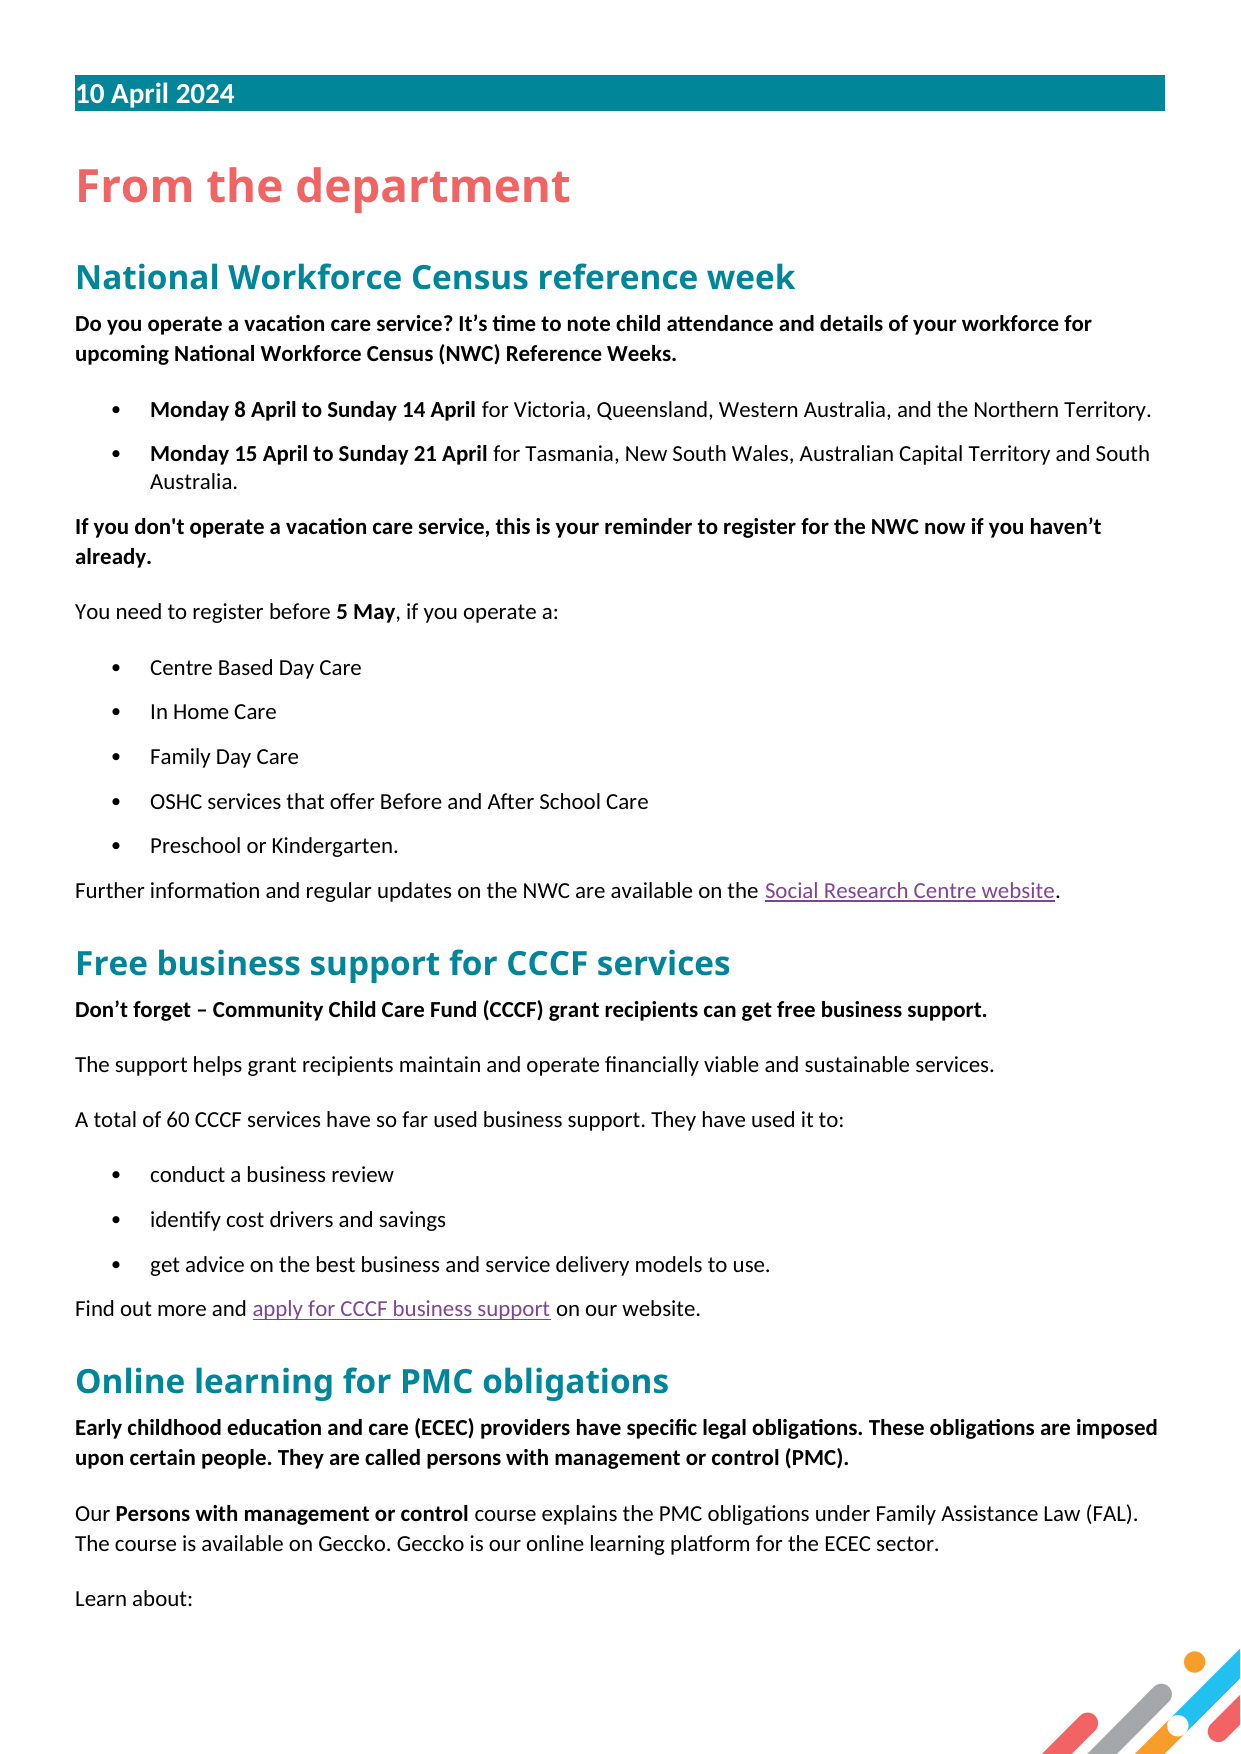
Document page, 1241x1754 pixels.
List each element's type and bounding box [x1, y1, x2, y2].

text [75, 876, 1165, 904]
picture [1041, 1647, 1241, 1754]
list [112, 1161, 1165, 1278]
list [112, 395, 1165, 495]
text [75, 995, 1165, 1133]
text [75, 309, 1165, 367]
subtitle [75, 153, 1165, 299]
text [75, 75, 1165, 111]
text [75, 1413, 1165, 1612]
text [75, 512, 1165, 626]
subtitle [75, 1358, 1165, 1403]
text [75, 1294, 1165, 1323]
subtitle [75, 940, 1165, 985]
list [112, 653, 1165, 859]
